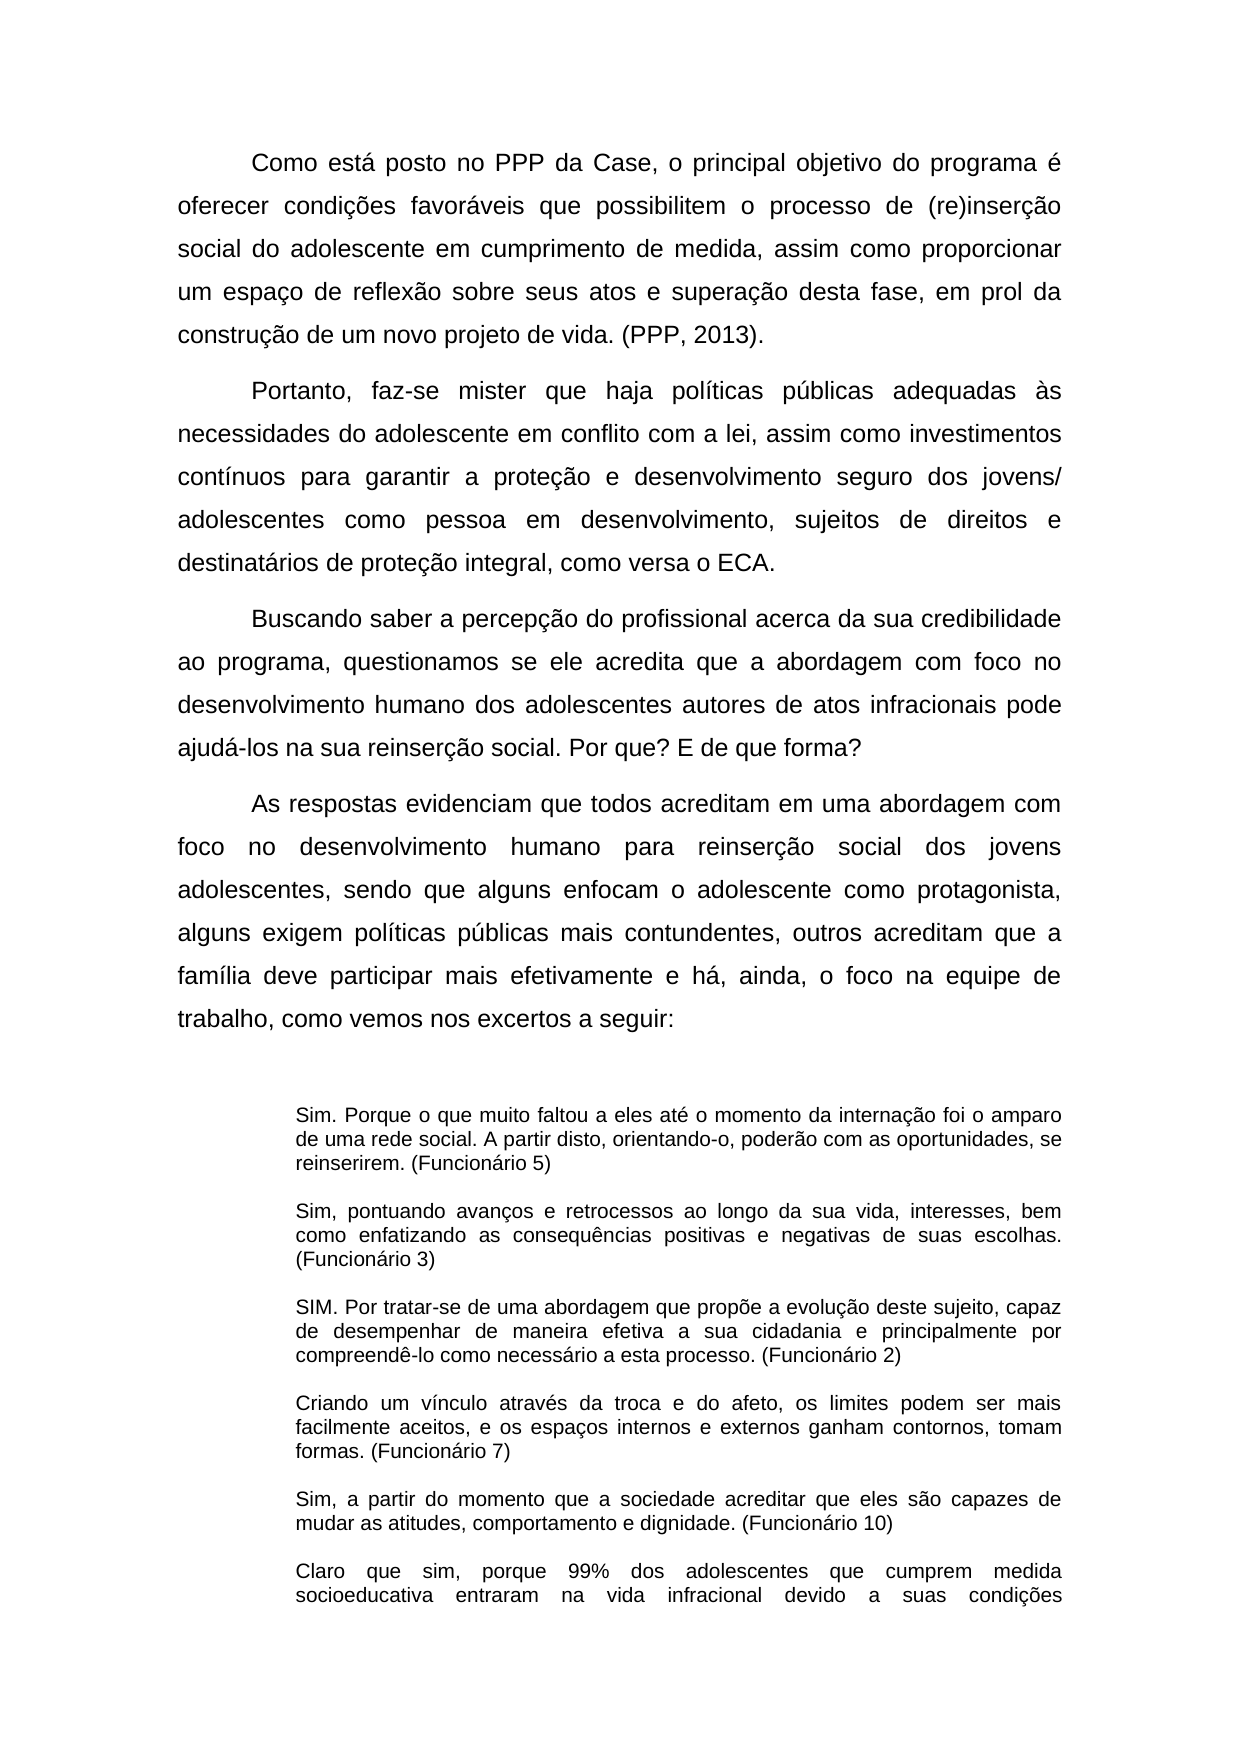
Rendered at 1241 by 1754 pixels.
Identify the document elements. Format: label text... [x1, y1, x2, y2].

list Sim, a partir do momento que a sociedade acreditar que eles são capazes de mudar as atitudes, comportamento e dignidade. (Funcionário 10) [295, 1487, 1063, 1534]
text Buscando saber a percepção do profissional acerca da sua credibilidade ao programa, questionamos se ele acredita que a abordagem com foco no desenvolvimento humano dos adolescentes autores de atos infracionais pode ajudá-los na sua reinserção social. Por que? E de que forma? [177, 604, 1063, 762]
list Sim. Porque o que muito faltou a eles até o momento da internação foi o amparo de uma rede social. A partir disto, orientando-o, poderão com as oportunidades, se reinserirem. (Funcionário 5) [295, 1103, 1063, 1175]
list SIM. Por tratar-se de uma abordagem que propõe a evolução deste sujeito, capaz de desempenhar de maneira efetiva a sua cidadania e principalmente por compreendê-lo como necessário a esta processo. (Funcionário 2) [295, 1295, 1063, 1367]
text Portanto, faz-se mister que haja políticas públicas adequadas às necessidades do adolescente em conflito com a lei, assim como investimentos contínuos para garantir a proteção e desenvolvimento seguro dos jovens/ adolescentes como pessoa em desenvolvimento, sujeitos de direitos e destinatários de proteção integral, como versa o ECA. [177, 376, 1063, 577]
text As respostas evidenciam que todos acreditam em uma abordagem com foco no desenvolvimento humano para reinserção social dos jovens adolescentes, sendo que alguns enfocam o adolescente como protagonista, alguns exigem políticas públicas mais contundentes, outros acreditam que a família deve participar mais efetivamente e há, ainda, o foco na equipe de trabalho, como vemos nos excertos a seguir: [177, 789, 1063, 1033]
text Como está posto no PPP da Case, o principal objetivo do programa é oferecer condições favoráveis que possibilitem o processo de (re)inserção social do adolescente em cumprimento de medida, assim como proporcionar um espaço de reflexão sobre seus atos e superação desta fase, em prol da construção de um novo projeto de vida. (PPP, 2013). [177, 148, 1063, 349]
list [295, 1558, 1063, 1606]
list Sim, pontuando avanços e retrocessos ao longo da sua vida, interesses, bem como enfatizando as consequências positivas e negativas de suas escolhas. (Funcionário 3) [295, 1199, 1063, 1271]
list Criando um vínculo através da troca e do afeto, os limites podem ser mais facilmente aceitos, e os espaços internos e externos ganham contornos, tomam formas. (Funcionário 7) [295, 1391, 1063, 1463]
